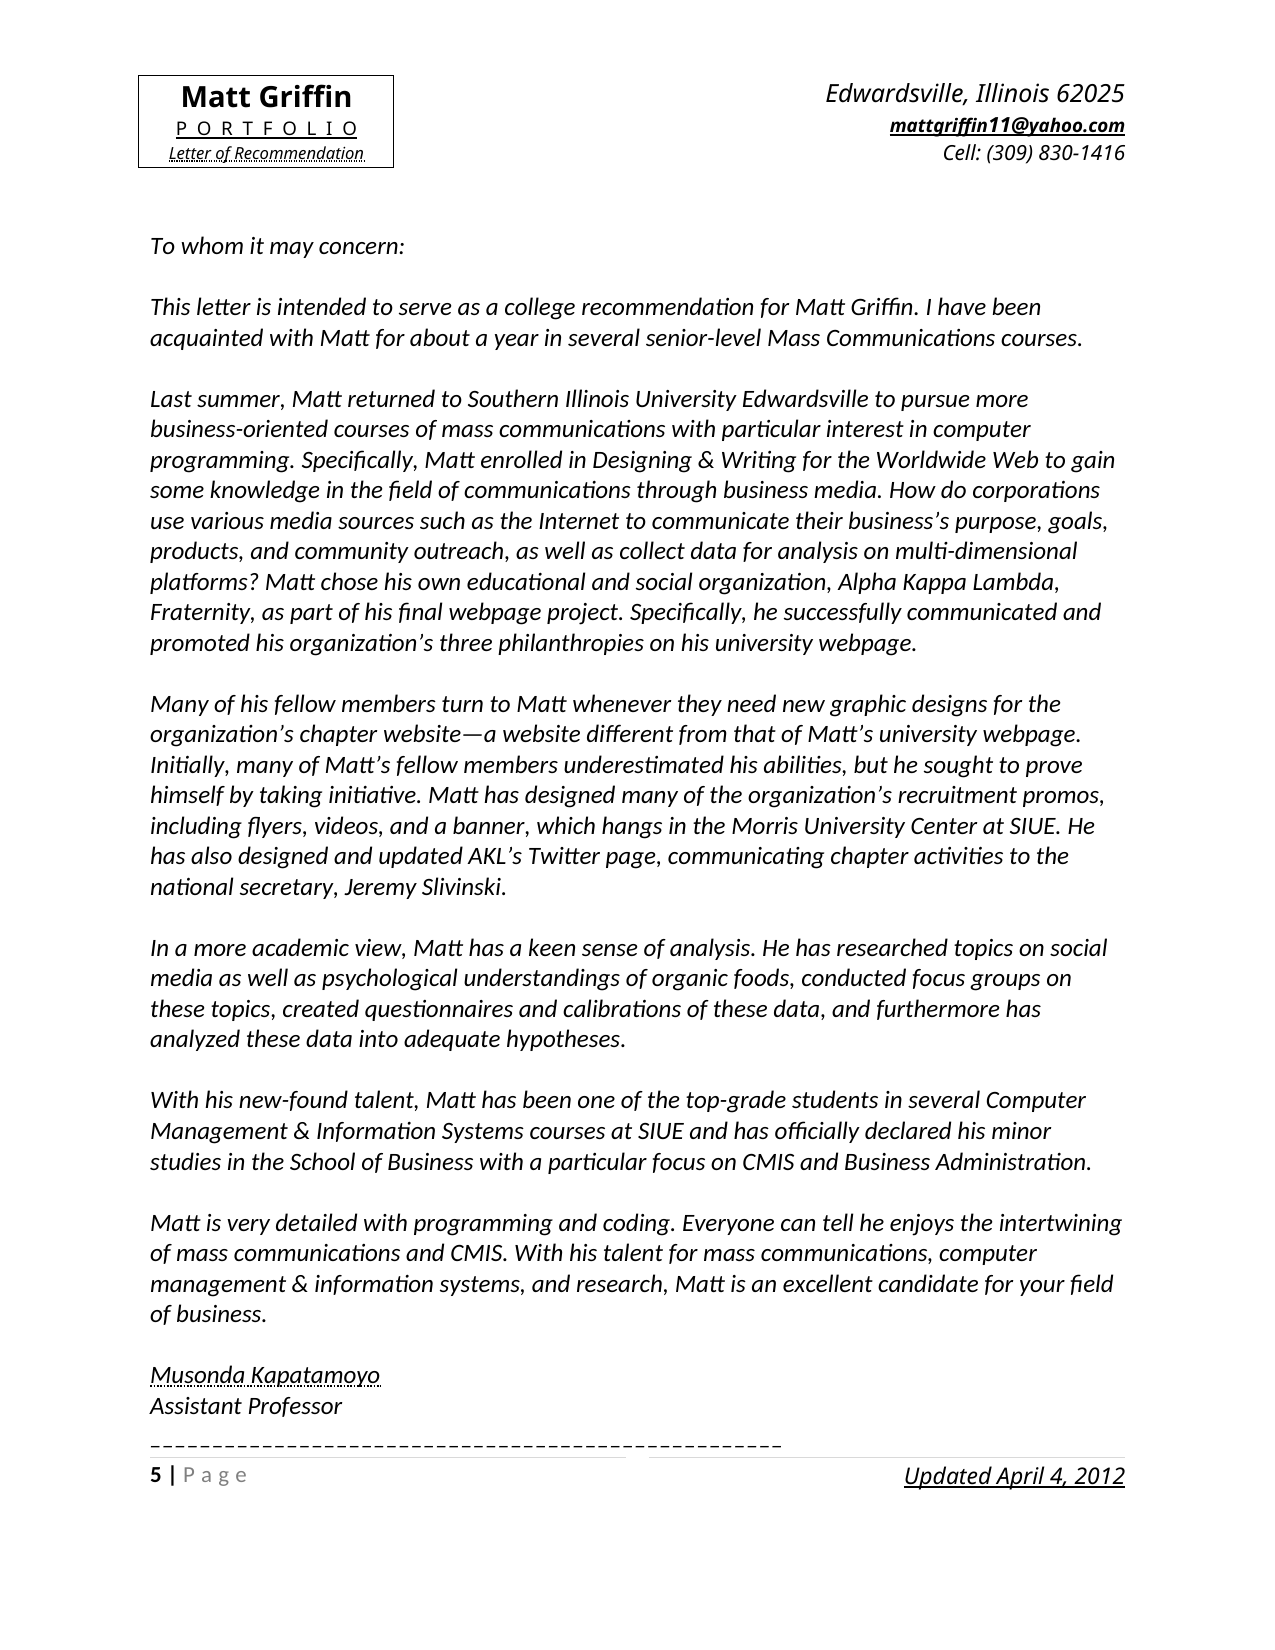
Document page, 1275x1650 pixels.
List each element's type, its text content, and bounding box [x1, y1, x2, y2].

text In a more academic view, Matt has a keen sense of analysis. He has researched topics on social media as well as psychological understandings of organic foods, conducted focus groups on these topics, created questionnaires and calibrations of these data, and furthermore has analyzed these data into adequate hypotheses. [150, 932, 1125, 1054]
text With his new-found talent, Matt has been one of the top-grade students in several Computer Management & Information Systems courses at SIUE and has officially declared his minor studies in the School of Business with a particular focus on CMIS and Business Administration. [150, 1085, 1125, 1176]
text Assistant Professor [150, 1390, 1125, 1420]
text To whom it may concern: [150, 230, 1125, 261]
text Musonda Kapatamoyo [150, 1359, 1125, 1390]
text Last summer, Matt returned to Southern Illinois University Edwardsville to pursue more business-oriented courses of mass communications with particular interest in computer programming. Specifically, Matt enrolled in Designing & Writing for the Worldwide Web to gain some knowledge in the field of communications through business media. How do corporations use various media sources such as the Internet to communicate their business’s purpose, goals, products, and community outreach, as well as collect data for analysis on multi-dimensional platforms? Matt chose his own educational and social organization, Alpha Kappa Lambda, Fraternity, as part of his final webpage project. Specifically, he successfully communicated and promoted his organization’s three philanthropies on his university webpage. [150, 383, 1125, 657]
text ___________________________________________________ [150, 1420, 1125, 1451]
text Matt is very detailed with programming and coding. Everyone can tell he enjoys the intertwining of mass communications and CMIS. With his talent for mass communications, computer management & information systems, and research, Matt is an excellent candidate for your field of business. [150, 1207, 1125, 1329]
text Many of his fellow members turn to Matt whenever they need new graphic designs for the organization’s chapter website—a website different from that of Matt’s university webpage. Initially, many of Matt’s fellow members underestimated his abilities, but he sought to prove himself by taking initiative. Matt has designed many of the organization’s recruitment promos, including flyers, videos, and a banner, which hangs in the Morris University Center at SIUE. He has also designed and updated AKL’s Twitter page, communicating chapter activities to the national secretary, Jeremy Slivinski. [150, 688, 1125, 902]
text This letter is intended to serve as a college recommendation for Matt Griffin. I have been acquainted with Matt for about a year in several senior-level Mass Communications courses. [150, 291, 1125, 352]
